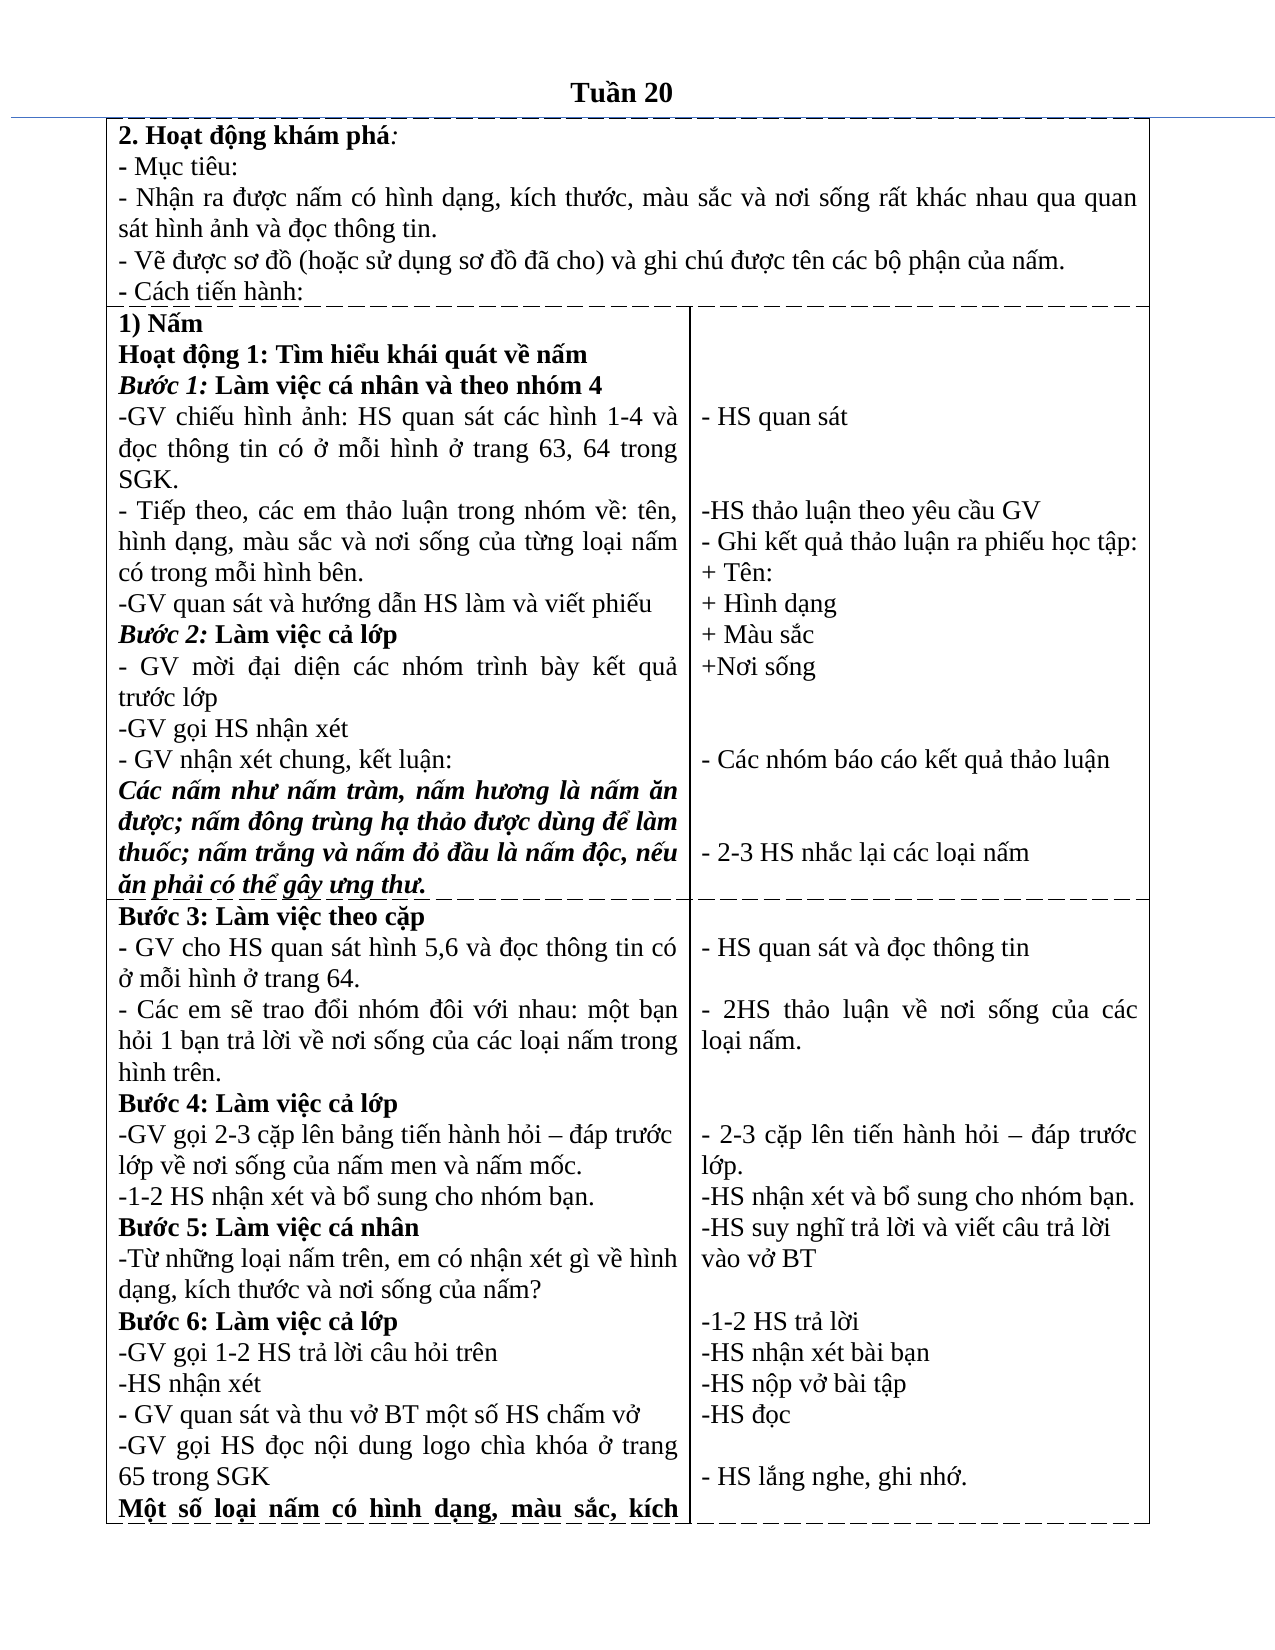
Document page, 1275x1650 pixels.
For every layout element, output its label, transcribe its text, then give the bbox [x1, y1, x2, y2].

table_cell 1) Nấm Hoạt động 1: Tìm hiểu khái quát về nấm Bước 1: Làm việc cá nhân và theo nhóm 4 -GV chiếu hình ảnh: HS quan sát các hình 1-4 và đọc thông tin có ở mỗi hình ở trang 63, 64 trong SGK. - Tiếp theo, các em thảo luận trong nhóm về: tên, hình dạng, màu sắc và nơi sống của từng loại nấm có trong mỗi hình bên. -GV quan sát và hướng dẫn HS làm và viết phiếu Bước 2: Làm việc cả lớp - GV mời đại diện các nhóm trình bày kết quả trước lớp -GV gọi HS nhận xét - GV nhận xét chung, kết luận: Các nấm như nấm tràm, nấm hương là nấm ăn được; nấm đông trùng hạ thảo được dùng để làm thuốc; nấm trắng và nấm đỏ đầu là nấm độc, nếu ăn phải có thể gây ưng thư. [107, 306, 689, 899]
table_cell - HS quan sát -HS thảo luận theo yêu cầu GV - Ghi kết quả thảo luận ra phiếu học tập: + Tên: + Hình dạng + Màu sắc +Nơi sống - Các nhóm báo cáo kết quả thảo luận - 2-3 HS nhắc lại các loại nấm [691, 306, 1149, 899]
table_cell 2. Hoạt động khám phá: - Mục tiêu: - Nhận ra được nấm có hình dạng, kích thước, màu sắc và nơi sống rất khác nhau qua quan sát hình ảnh và đọc thông tin. - Vẽ được sơ đồ (hoặc sử dụng sơ đồ đã cho) và ghi chú được tên các bộ phận của nấm. - Cách tiến hành: [107, 118, 1149, 306]
